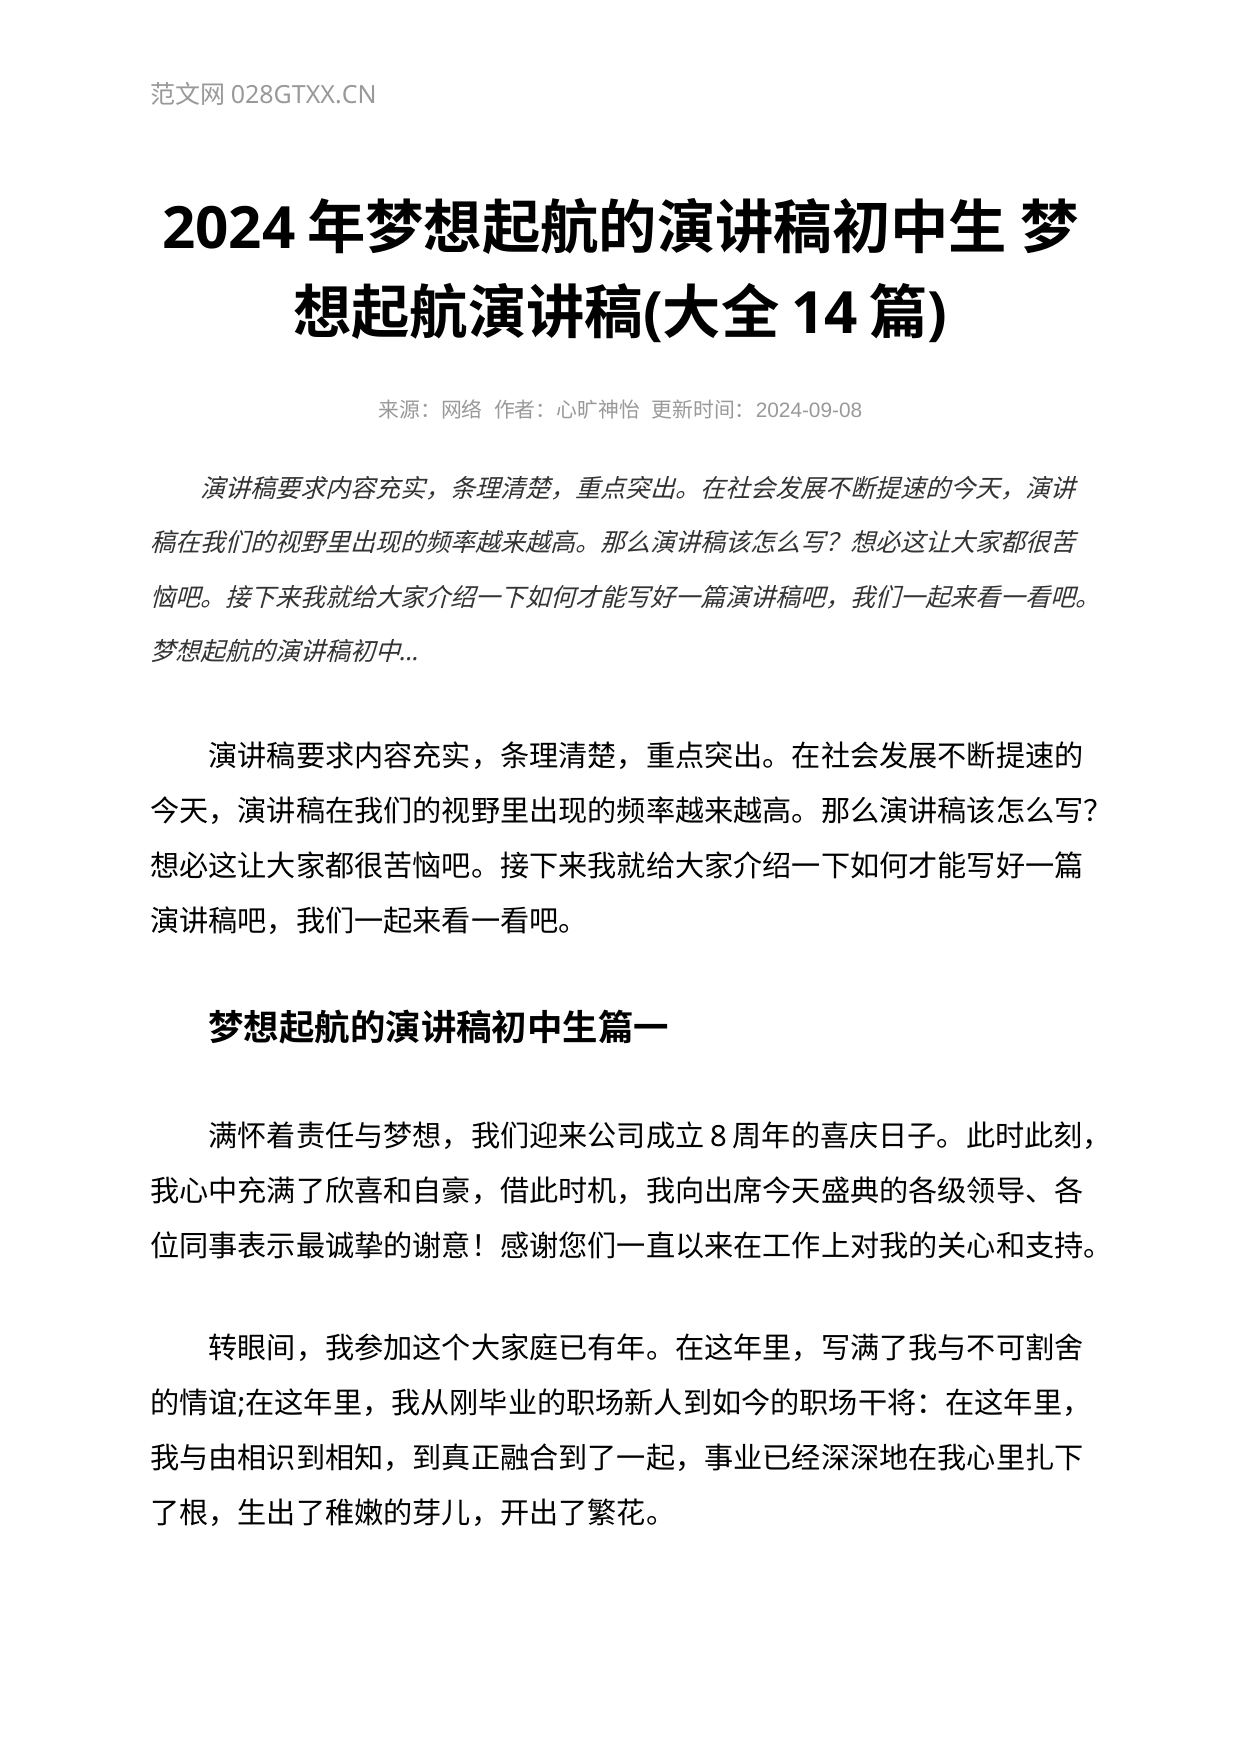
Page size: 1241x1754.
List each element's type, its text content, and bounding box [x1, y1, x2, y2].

subtitle 2024年梦想起航的演讲稿初中生 梦想起航演讲稿(大全14篇) [150, 181, 1090, 351]
text 转眼间，我参加这个大家庭已有年。在这年里，写满了我与不可割舍的情谊;在这年里，我从刚毕业的职场新人到如今的职场干将：在这年里，我与由相识到相知，到真正融合到了一起，事业已经深深地在我心里扎下了根，生出了稚嫩的芽儿，开出了繁花。 [150, 1324, 1090, 1532]
text 梦想起航的演讲稿初中生篇一 [150, 999, 1090, 1051]
text 来源：网络 作者：心旷神怡 更新时间：2024-09-08 [150, 398, 1090, 422]
text 演讲稿要求内容充实，条理清楚，重点突出。在社会发展不断提速的今天，演讲稿在我们的视野里出现的频率越来越高。那么演讲稿该怎么写？想必这让大家都很苦恼吧。接下来我就给大家介绍一下如何才能写好一篇演讲稿吧，我们一起来看一看吧。 [150, 733, 1090, 940]
text 满怀着责任与梦想，我们迎来公司成立8周年的喜庆日子。此时此刻，我心中充满了欣喜和自豪，借此时机，我向出席今天盛典的各级领导、各位同事表示最诚挚的谢意！感谢您们一直以来在工作上对我的关心和支持。 [150, 1113, 1090, 1265]
text 演讲稿要求内容充实，条理清楚，重点突出。在社会发展不断提速的今天，演讲稿在我们的视野里出现的频率越来越高。那么演讲稿该怎么写？想必这让大家都很苦恼吧。接下来我就给大家介绍一下如何才能写好一篇演讲稿吧，我们一起来看一看吧。梦想起航的演讲稿初中... [150, 468, 1090, 668]
